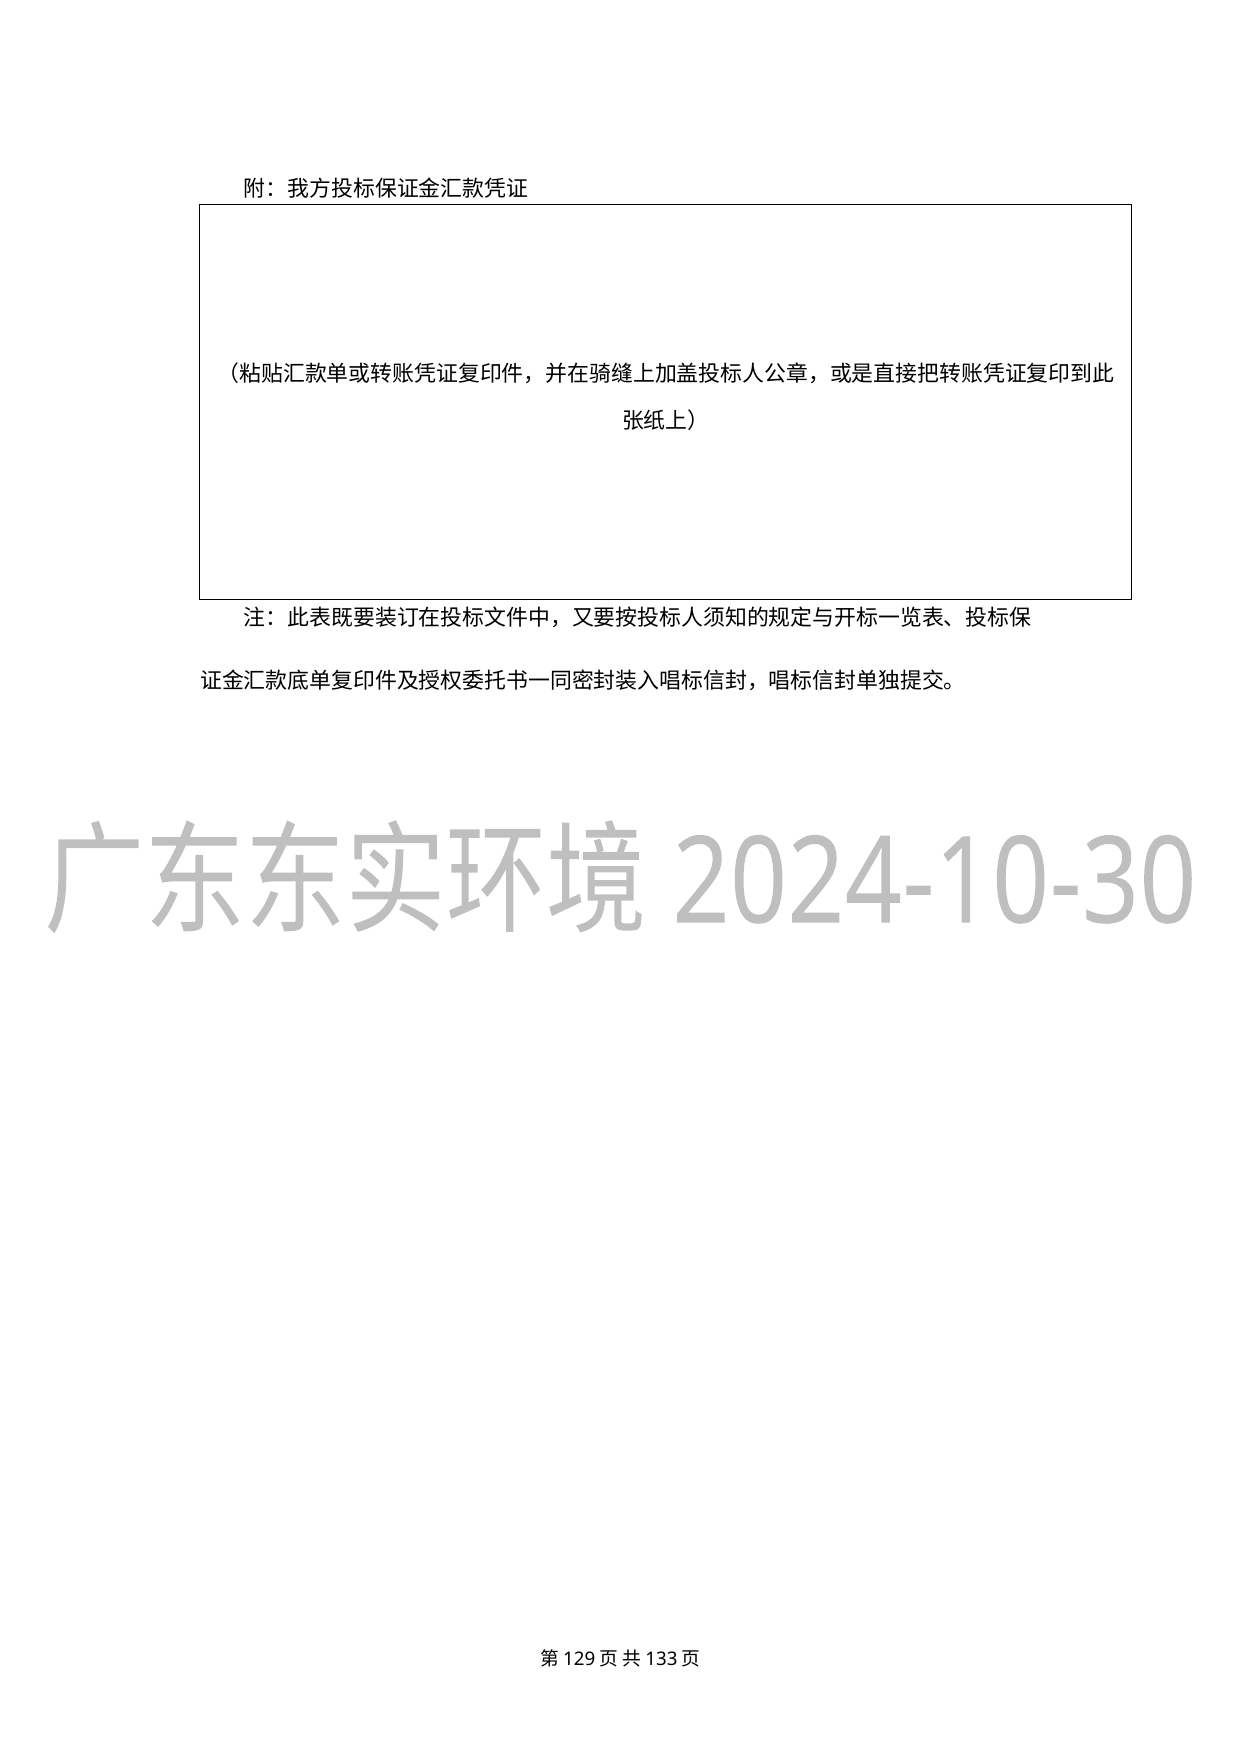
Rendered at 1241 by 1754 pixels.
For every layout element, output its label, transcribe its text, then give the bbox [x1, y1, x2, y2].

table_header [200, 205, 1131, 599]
text 注：此表既要装订在投标文件中，又要按投标人须知的规定与开标一览表、投标保证金汇款底单复印件及授权委托书一同密封装入唱标信封，唱标信封单独提交。 [200, 600, 1053, 695]
text 附：我方投标保证金汇款凭证 [200, 164, 1053, 204]
